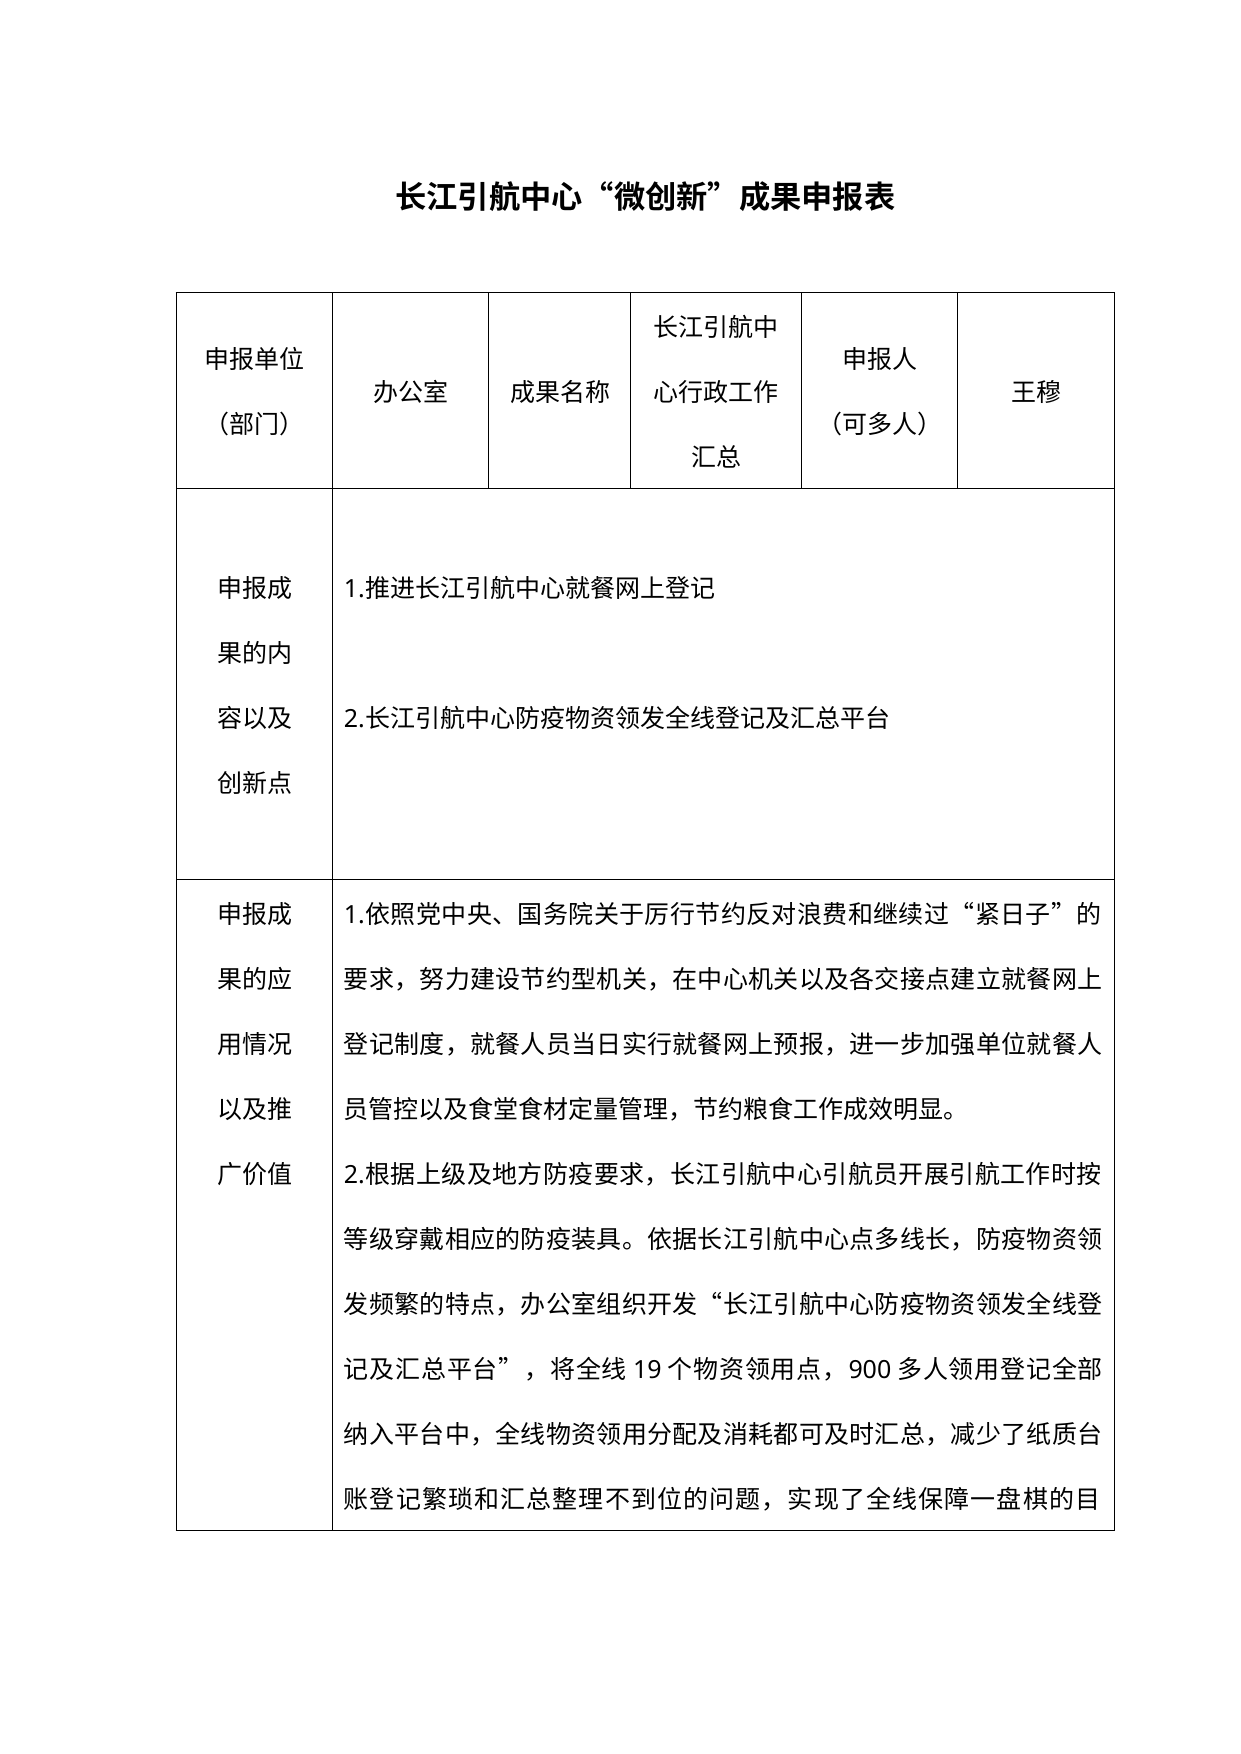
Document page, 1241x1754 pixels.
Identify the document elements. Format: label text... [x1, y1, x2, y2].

table_header 申报单位（部门） [177, 293, 332, 488]
table_cell 1.推进长江引航中心就餐网上登记 2.长江引航中心防疫物资领发全线登记及汇总平台 [333, 489, 1114, 879]
table_cell 申报成 果的应 用情况 以及推 广价值 [177, 880, 332, 1530]
table_header 申报人 （可多人） [802, 293, 957, 488]
table_header 成果名称 [489, 293, 630, 488]
table_header 王穆 [958, 293, 1114, 488]
table_header 办公室 [333, 293, 488, 488]
text 长江引航中心“微创新”成果申报表 [187, 162, 1053, 227]
table_header 长江引航中心行政工作汇总 [631, 293, 801, 488]
table_cell 申报成 果的内 容以及 创新点 [177, 489, 332, 879]
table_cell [333, 880, 1114, 1530]
